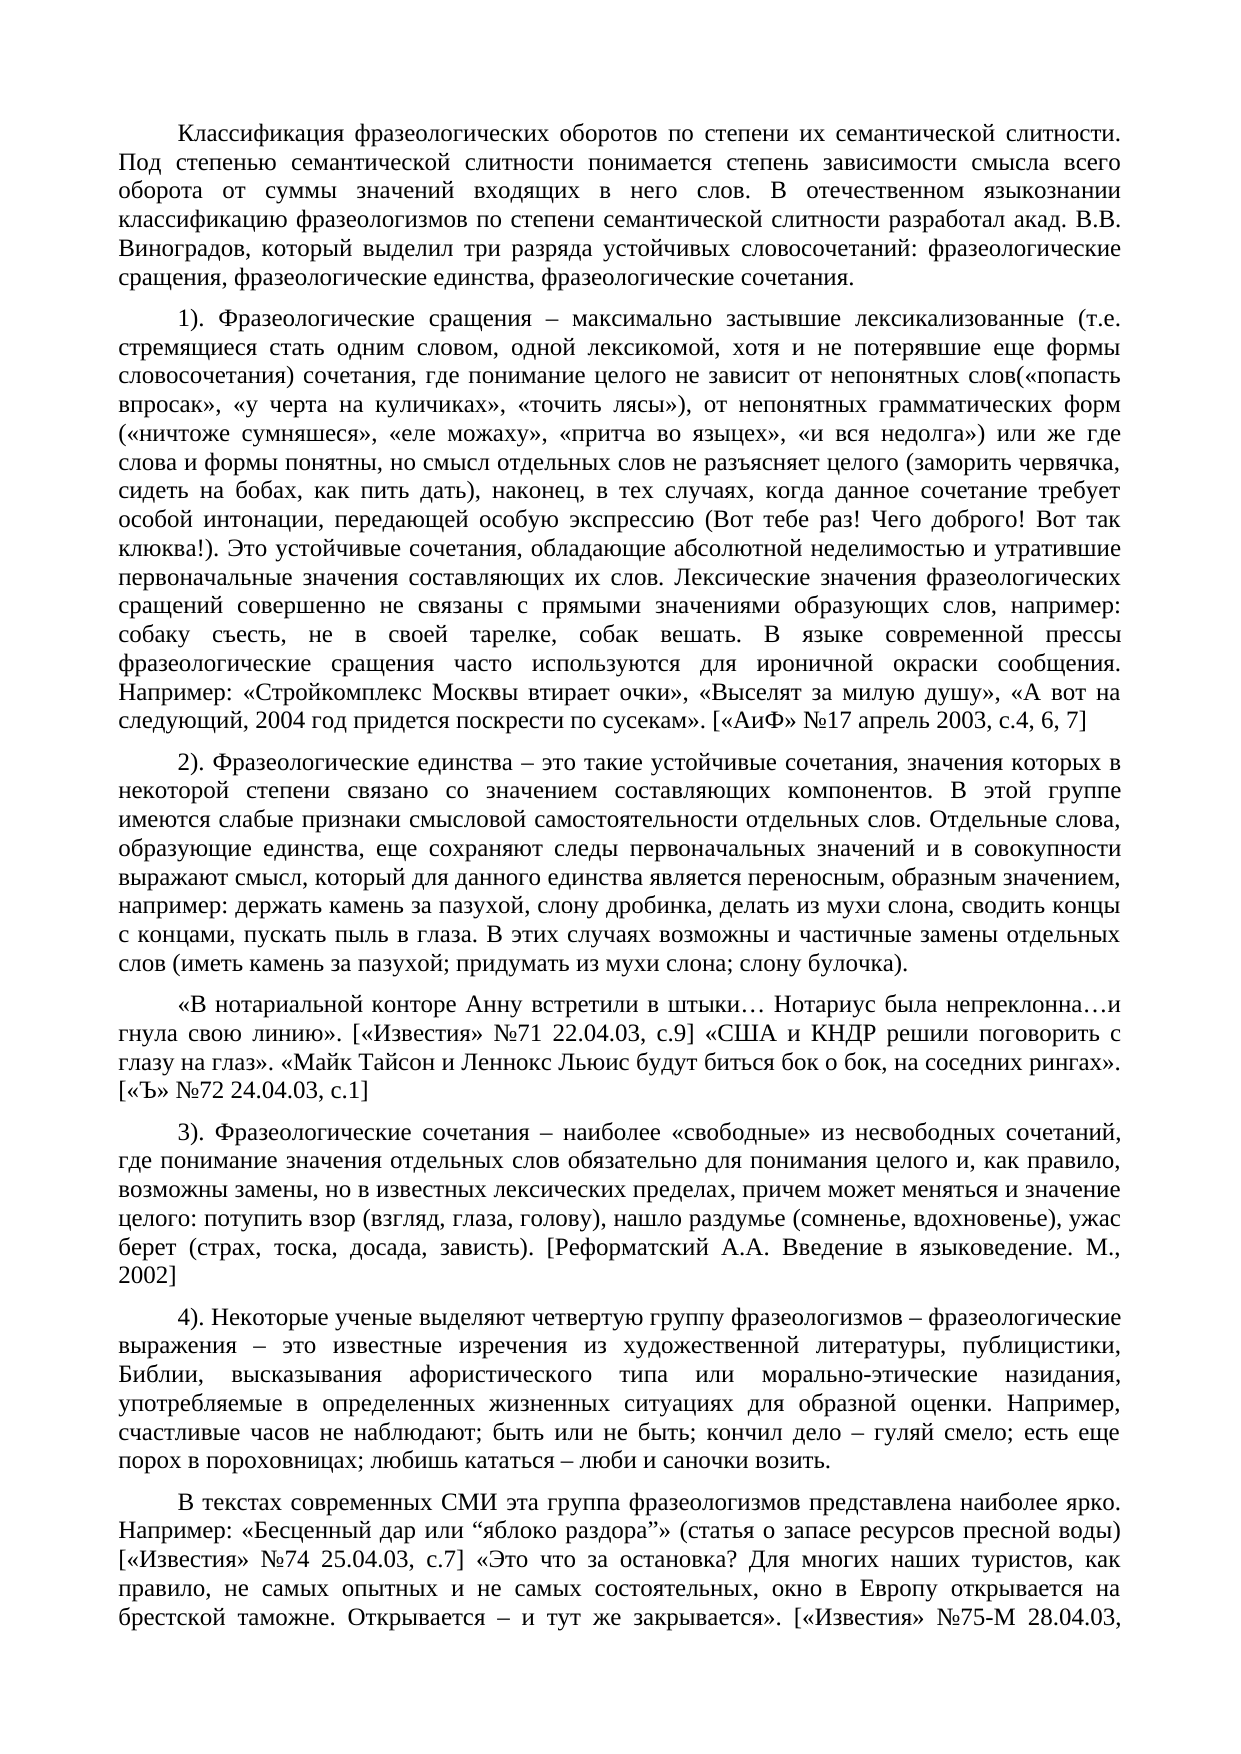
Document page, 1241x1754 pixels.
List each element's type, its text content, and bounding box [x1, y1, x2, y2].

text «В нотариальной конторе Анну встретили в штыки… Нотариус была непреклонна…и гнула свою линию». [«Известия» №71 22.04.03, с.9] «США и КНДР решили поговорить с глазу на глаз». «Майк Тайсон и Леннокс Льюис будут биться бок о бок, на соседних рингах». [«Ъ» №72 24.04.03, с.1] [118, 989, 1122, 1104]
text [118, 1487, 1122, 1631]
text 1). Фразеологические сращения – максимально застывшие лексикализованные (т.е. стремящиеся стать одним словом, одной лексикомой, хотя и не потерявшие еще формы словосочетания) сочетания, где понимание целого не зависит от непонятных слов(«попасть впросак», «у черта на куличиках», «точить лясы»), от непонятных грамматических форм («ничтоже сумняшеся», «еле можаху», «притча во языцех», «и вся недолга») или же где слова и формы понятны, но смысл отдельных слов не разъясняет целого (заморить червячка, сидеть на бобах, как пить дать), наконец, в тех случаях, когда данное сочетание требует особой интонации, передающей особую экспрессию (Вот тебе раз! Чего доброго! Вот так клюква!). Это устойчивые сочетания, обладающие абсолютной неделимостью и утратившие первоначальные значения составляющих их слов. Лексические значения фразеологических сращений совершенно не связаны с прямыми значениями образующих слов, например: собаку съесть, не в своей тарелке, собак вешать. В языке современной прессы фразеологические сращения часто используются для ироничной окраски сообщения. Например: «Стройкомплекс Москвы втирает очки», «Выселят за милую душу», «А вот на следующий, 2004 год придется поскрести по сусекам». [«АиФ» №17 апрель 2003, с.4, 6, 7] [118, 303, 1122, 734]
text Классификация фразеологических оборотов по степени их семантической слитности. Под степенью семантической слитности понимается степень зависимости смысла всего оборота от суммы значений входящих в него слов. В отечественном языкознании классификацию фразеологизмов по степени семантической слитности разработал акад. В.В. Виноградов, который выделил три разряда устойчивых словосочетаний: фразеологические сращения, фразеологические единства, фразеологические сочетания. [118, 118, 1122, 291]
text 4). Некоторые ученые выделяют четвертую группу фразеологизмов – фразеологические выражения – это известные изречения из художественной литературы, публицистики, Библии, высказывания афористического типа или морально-этические назидания, употребляемые в определенных жизненных ситуациях для образной оценки. Например, счастливые часов не наблюдают; быть или не быть; кончил дело – гуляй смело; есть еще порох в пороховницах; любишь кататься – люби и саночки возить. [118, 1302, 1122, 1474]
text 3). Фразеологические сочетания – наиболее «свободные» из несвободных сочетаний, где понимание значения отдельных слов обязательно для понимания целого и, как правило, возможны замены, но в известных лексических пределах, причем может меняться и значение целого: потупить взор (взгляд, глаза, голову), нашло раздумье (сомненье, вдохновенье), ужас берет (страх, тоска, досада, зависть). [Реформатский А.А. Введение в языковедение. М., 2002] [118, 1117, 1122, 1289]
text 2). Фразеологические единства – это такие устойчивые сочетания, значения которых в некоторой степени связано со значением составляющих компонентов. В этой группе имеются слабые признаки смысловой самостоятельности отдельных слов. Отдельные слова, образующие единства, еще сохраняют следы первоначальных значений и в совокупности выражают смысл, который для данного единства является переносным, образным значением, например: держать камень за пазухой, слону дробинка, делать из мухи слона, сводить концы с концами, пускать пыль в глаза. В этих случаях возможны и частичные замены отдельных слов (иметь камень за пазухой; придумать из мухи слона; слону булочка). [118, 747, 1122, 977]
